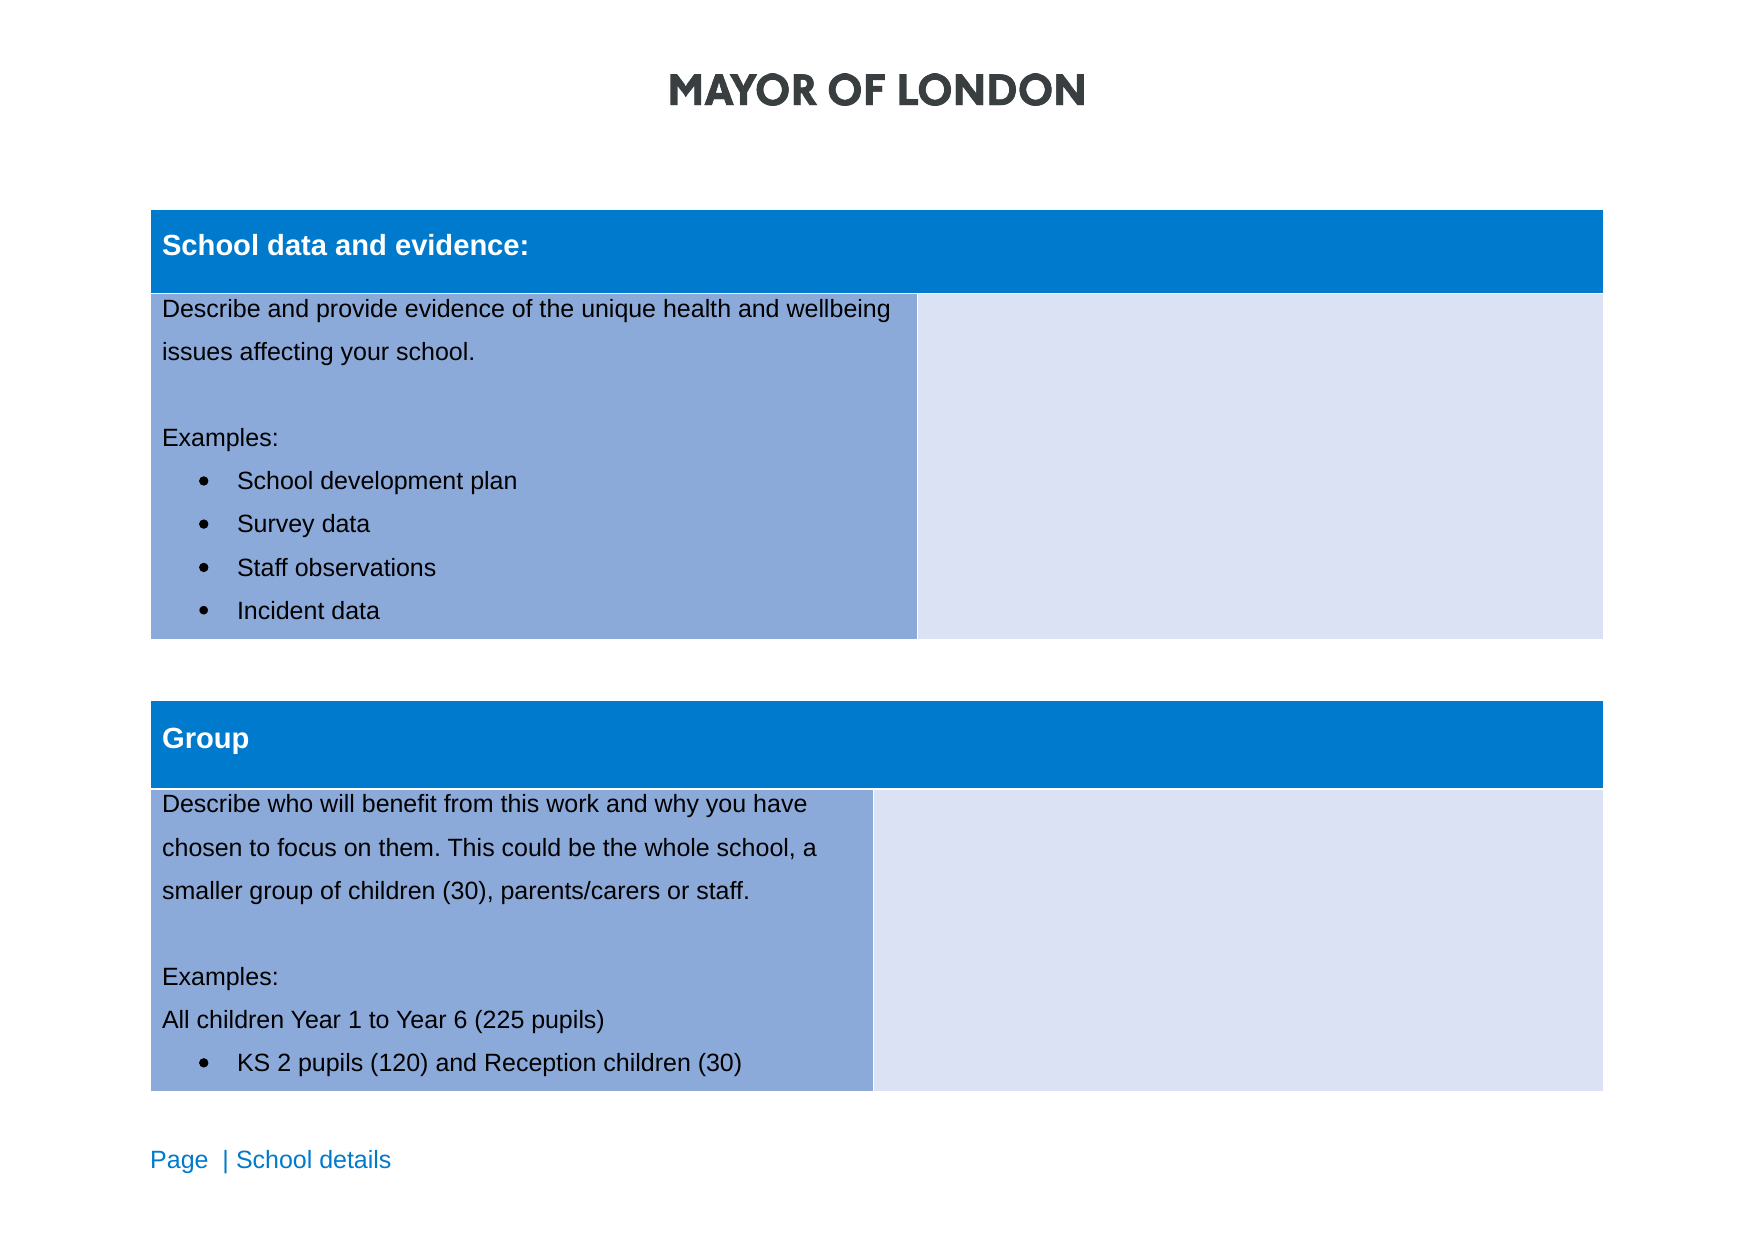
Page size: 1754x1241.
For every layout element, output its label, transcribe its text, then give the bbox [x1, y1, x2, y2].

table_cell [918, 294, 1603, 639]
table_cell Describe and provide evidence of the unique health and wellbeing issues affecting your school. Examples: School development plan Survey data Staff observations Incident data [151, 294, 917, 639]
picture [670, 73, 1084, 106]
table_header Group [151, 701, 1603, 788]
table_cell [874, 790, 1603, 1091]
table_header School data and evidence: [151, 210, 1603, 293]
